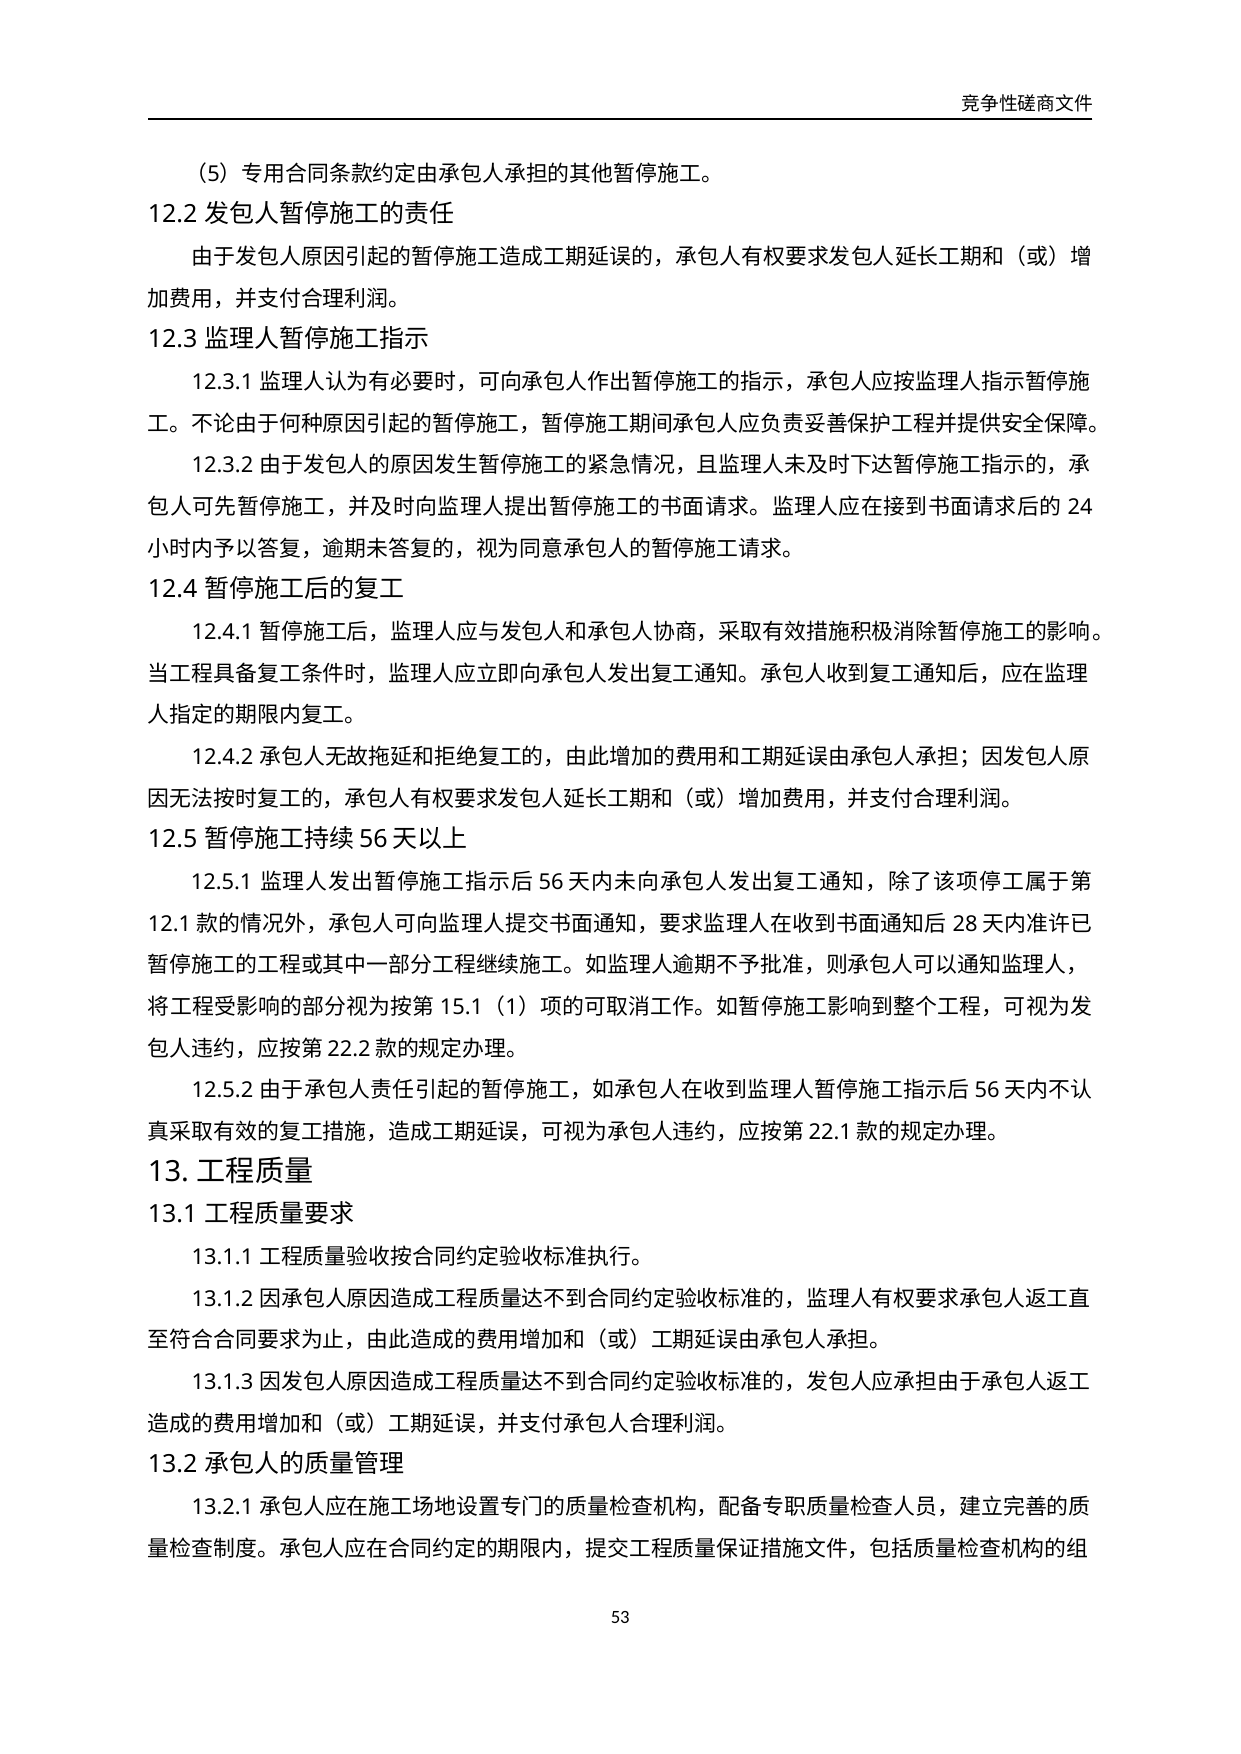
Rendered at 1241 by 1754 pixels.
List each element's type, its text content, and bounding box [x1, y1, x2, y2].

text （5）专用合同条款约定由承包人承担的其他暂停施工。 [148, 148, 1092, 189]
text 12.4.1 暂停施工后，监理人应与发包人和承包人协商，采取有效措施积极消除暂停施工的影响。当工程具备复工条件时，监理人应立即向承包人发出复工通知。承包人收到复工通知后，应在监理人指定的期限内复工。 [148, 606, 1092, 731]
text 由于发包人原因引起的暂停施工造成工期延误的，承包人有权要求发包人延长工期和（或）增加费用，并支付合理利润。 [148, 231, 1092, 314]
text 12.2 发包人暂停施工的责任 [148, 189, 1092, 231]
text 13.1 工程质量要求 [148, 1189, 1092, 1231]
text 12.5.1 监理人发出暂停施工指示后56天内未向承包人发出复工通知，除了该项停工属于第12.1款的情况外，承包人可向监理人提交书面通知，要求监理人在收到书面通知后28天内准许已暂停施工的工程或其中一部分工程继续施工。如监理人逾期不予批准，则承包人可以通知监理人，将工程受影响的部分视为按第15.1（1）项的可取消工作。如暂停施工影响到整个工程，可视为发包人违约，应按第22.2款的规定办理。 [148, 856, 1092, 1064]
text 12.3.1 监理人认为有必要时，可向承包人作出暂停施工的指示，承包人应按监理人指示暂停施工。不论由于何种原因引起的暂停施工，暂停施工期间承包人应负责妥善保护工程并提供安全保障。 [148, 356, 1092, 439]
text 12.3.2 由于发包人的原因发生暂停施工的紧急情况，且监理人未及时下达暂停施工指示的，承包人可先暂停施工，并及时向监理人提出暂停施工的书面请求。监理人应在接到书面请求后的24小时内予以答复，逾期未答复的，视为同意承包人的暂停施工请求。 [148, 439, 1092, 564]
text 13.2 承包人的质量管理 [148, 1439, 1092, 1481]
text 13.1.2 因承包人原因造成工程质量达不到合同约定验收标准的，监理人有权要求承包人返工直至符合合同要求为止，由此造成的费用增加和（或）工期延误由承包人承担。 [148, 1273, 1092, 1356]
text 13.1.3 因发包人原因造成工程质量达不到合同约定验收标准的，发包人应承担由于承包人返工造成的费用增加和（或）工期延误，并支付承包人合理利润。 [148, 1356, 1092, 1439]
text 13. 工程质量 [148, 1148, 1092, 1189]
text 12.3 监理人暂停施工指示 [148, 314, 1092, 356]
text 12.4.2 承包人无故拖延和拒绝复工的，由此增加的费用和工期延误由承包人承担；因发包人原因无法按时复工的，承包人有权要求发包人延长工期和（或）增加费用，并支付合理利润。 [148, 731, 1092, 814]
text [148, 1481, 1092, 1564]
text 13.1.1 工程质量验收按合同约定验收标准执行。 [148, 1231, 1092, 1273]
text 12.5 暂停施工持续56天以上 [148, 814, 1092, 856]
text 12.5.2 由于承包人责任引起的暂停施工，如承包人在收到监理人暂停施工指示后56天内不认真采取有效的复工措施，造成工期延误，可视为承包人违约，应按第22.1款的规定办理。 [148, 1064, 1092, 1148]
text 12.4 暂停施工后的复工 [148, 564, 1092, 606]
